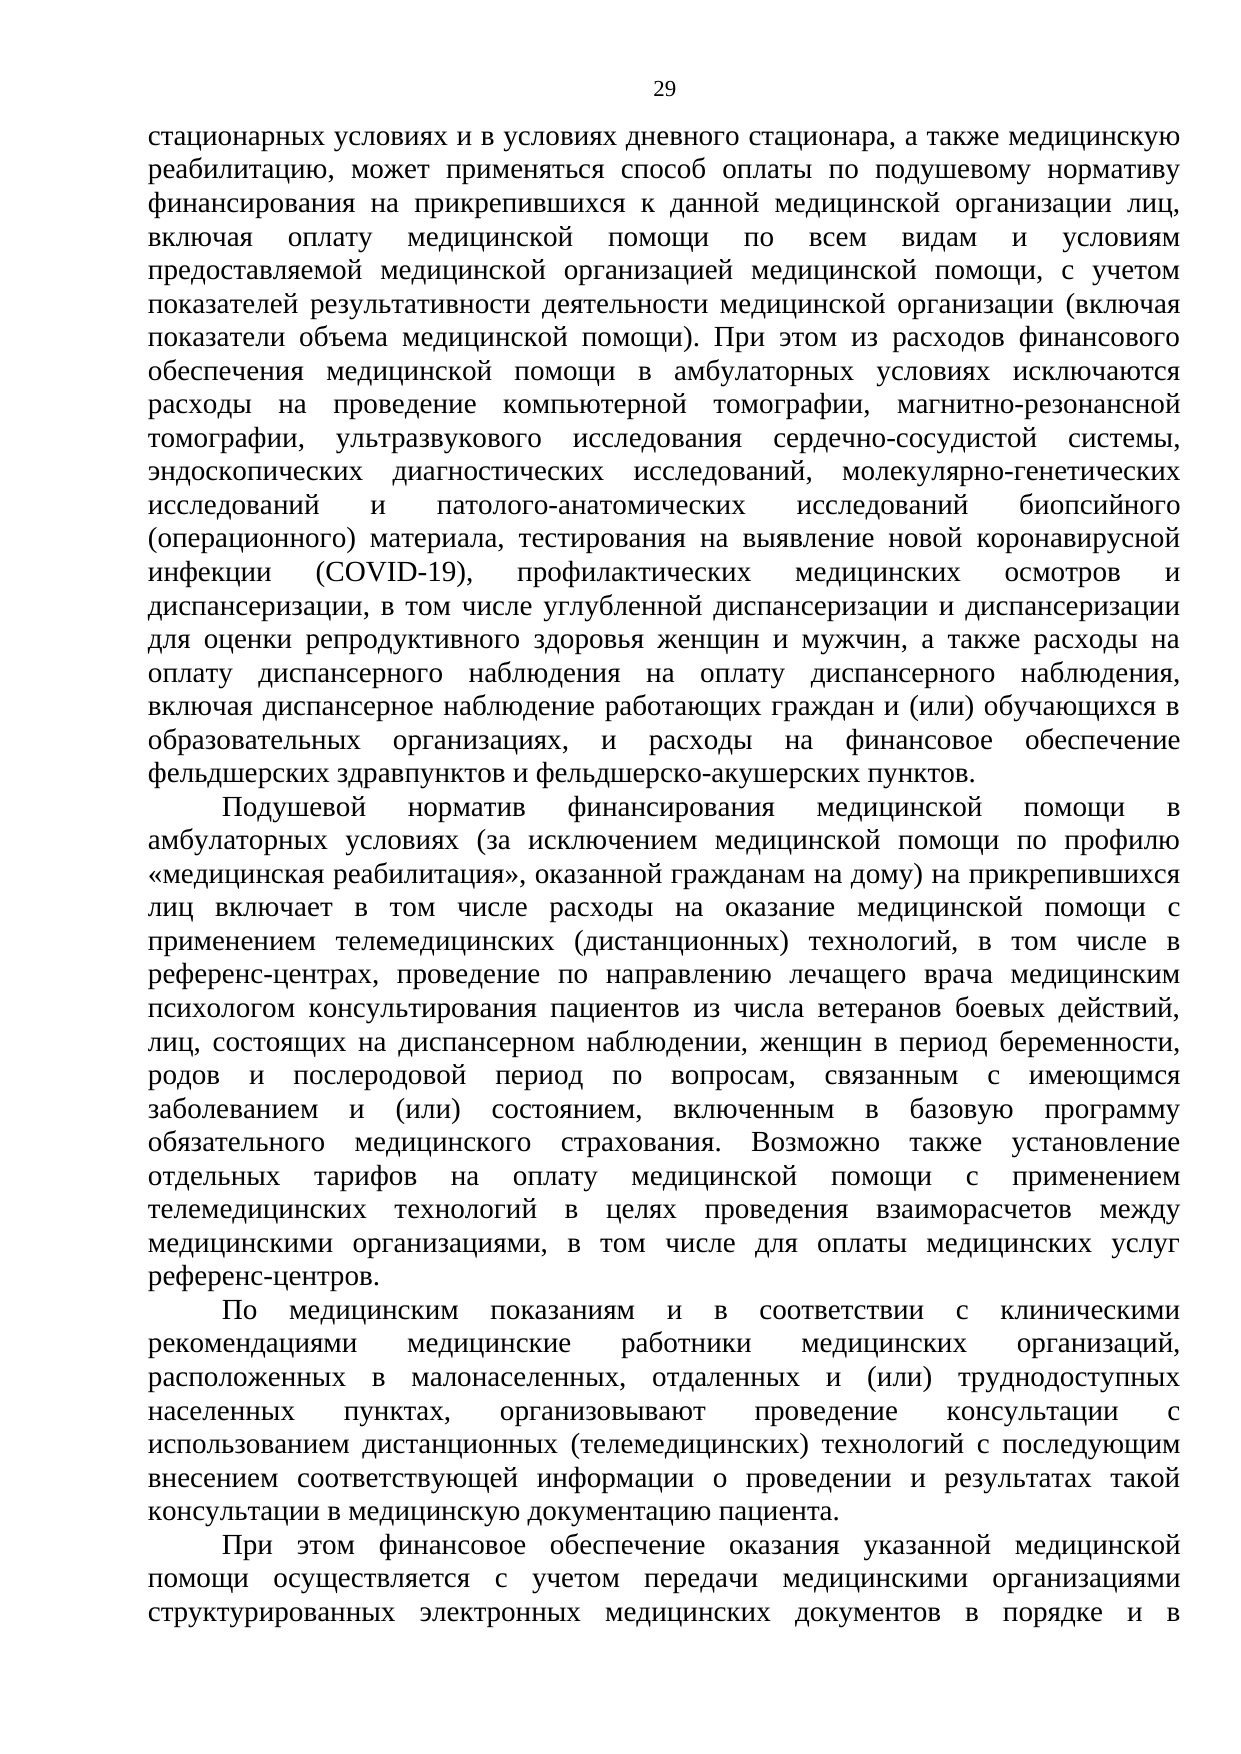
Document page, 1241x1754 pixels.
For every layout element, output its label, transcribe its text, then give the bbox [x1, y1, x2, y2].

text Подушевой норматив финансирования медицинской помощи в амбулаторных условиях (за исключением медицинской помощи по профилю «медицинская реабилитация», оказанной гражданам на дому) на прикрепившихся лиц включает в том числе расходы на оказание медицинской помощи с применением телемедицинских (дистанционных) технологий, в том числе в референс-центрах, проведение по направлению лечащего врача медицинским психологом консультирования пациентов из числа ветеранов боевых действий, лиц, состоящих на диспансерном наблюдении, женщин в период беременности, родов и послеродовой период по вопросам, связанным с имеющимся заболеванием и (или) состоянием, включенным в базовую программу обязательного медицинского страхования. Возможно также установление отдельных тарифов на оплату медицинской помощи с применением телемедицинских технологий в целях проведения взаиморасчетов между медицинскими организациями, в том числе для оплаты медицинских услуг референс-центров. [148, 789, 1181, 1292]
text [148, 1527, 1181, 1627]
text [148, 118, 1181, 789]
text По медицинским показаниям и в соответствии с клиническими рекомендациями медицинские работники медицинских организаций, расположенных в малонаселенных, отдаленных и (или) труднодоступных населенных пунктах, организовывают проведение консультации с использованием дистанционных (телемедицинских) технологий с последующим внесением соответствующей информации о проведении и результатах такой консультации в медицинскую документацию пациента. [148, 1292, 1181, 1527]
